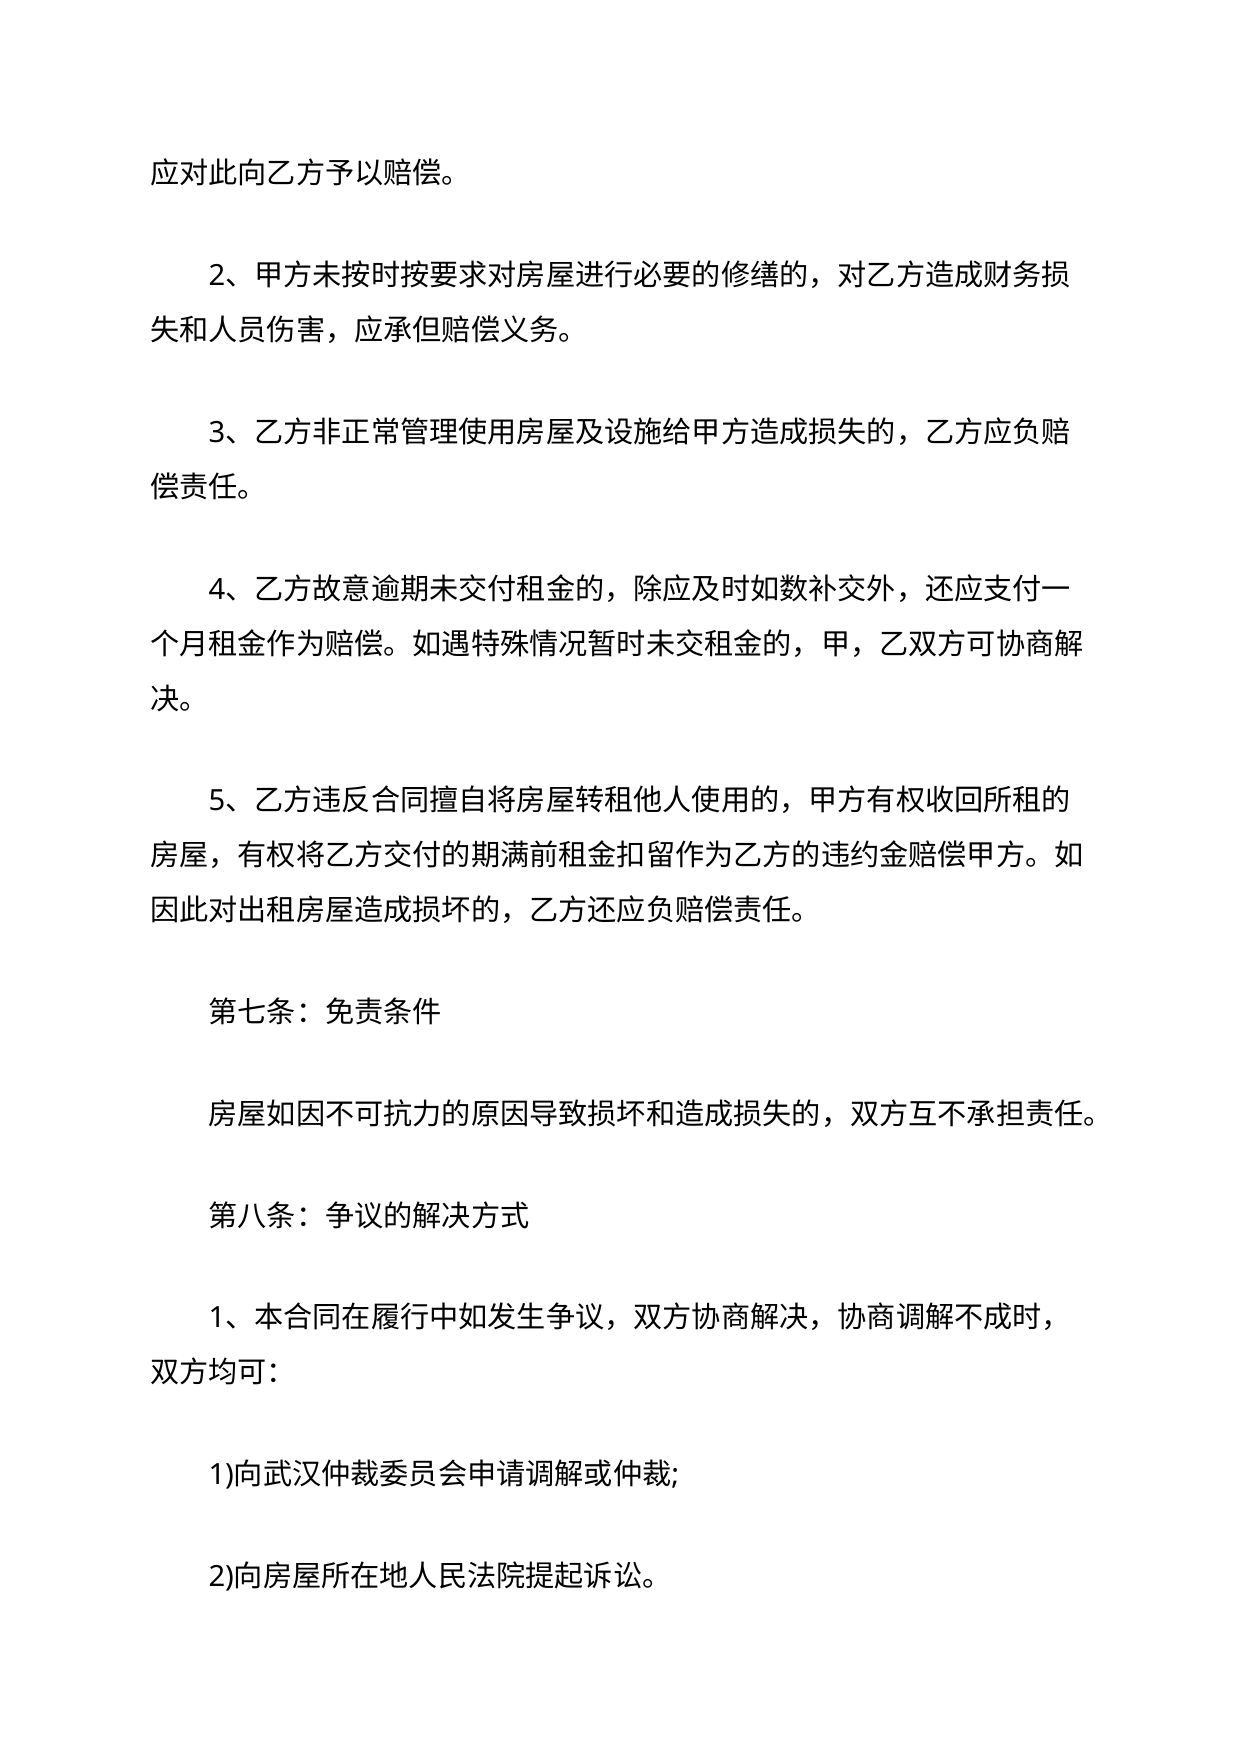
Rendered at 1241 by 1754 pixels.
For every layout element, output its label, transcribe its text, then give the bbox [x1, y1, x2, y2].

text 房屋如因不可抗力的原因导致损坏和造成损失的，双方互不承担责任。 [150, 1090, 1090, 1133]
text 第八条：争议的解决方式 [150, 1192, 1090, 1234]
text 4、乙方故意逾期未交付租金的，除应及时如数补交外，还应支付一个月租金作为赔偿。如遇特殊情况暂时未交租金的，甲，乙双方可协商解决。 [150, 565, 1090, 717]
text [150, 150, 1090, 192]
text 1)向武汉仲裁委员会申请调解或仲裁; [150, 1451, 1090, 1493]
text 3、乙方非正常管理使用房屋及设施给甲方造成损失的，乙方应负赔偿责任。 [150, 408, 1090, 506]
text 5、乙方违反合同擅自将房屋转租他人使用的，甲方有权收回所租的房屋，有权将乙方交付的期满前租金扣留作为乙方的违约金赔偿甲方。如因此对出租房屋造成损坏的，乙方还应负赔偿责任。 [150, 777, 1090, 929]
text 2)向房屋所在地人民法院提起诉讼。 [150, 1553, 1090, 1595]
text 1、本合同在履行中如发生争议，双方协商解决，协商调解不成时，双方均可： [150, 1294, 1090, 1391]
text 2、甲方未按时按要求对房屋进行必要的修缮的，对乙方造成财务损失和人员伤害，应承但赔偿义务。 [150, 252, 1090, 349]
text 第七条：免责条件 [150, 989, 1090, 1031]
